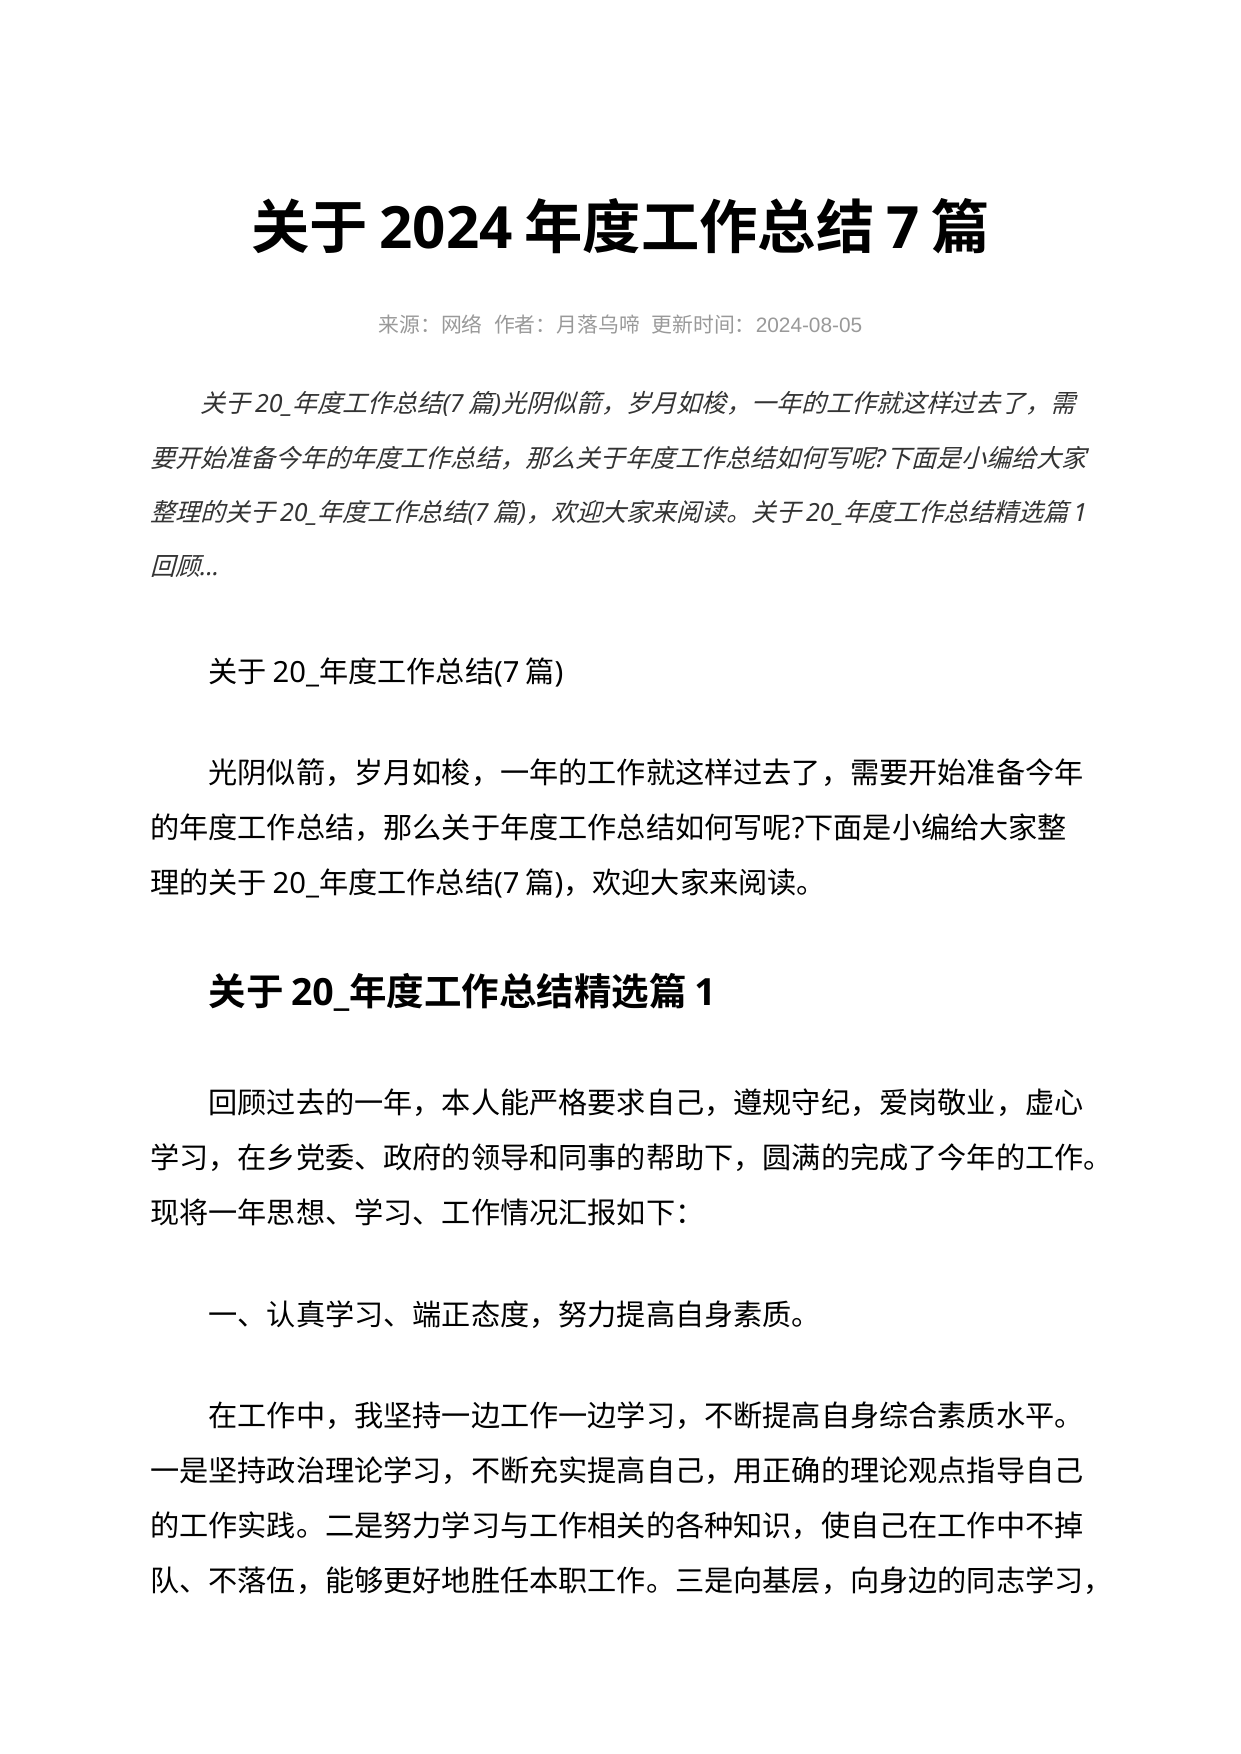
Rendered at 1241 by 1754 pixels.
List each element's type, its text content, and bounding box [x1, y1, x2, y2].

text 回顾过去的一年，本人能严格要求自己，遵规守纪，爱岗敬业，虚心学习，在乡党委、政府的领导和同事的帮助下，圆满的完成了今年的工作。现将一年思想、学习、工作情况汇报如下： [150, 1079, 1090, 1232]
text 来源：网络 作者：月落乌啼 更新时间：2024-08-05 [150, 313, 1090, 337]
text 一、认真学习、端正态度，努力提高自身素质。 [150, 1291, 1090, 1333]
subtitle 关于2024年度工作总结7篇 [150, 181, 1090, 266]
text 关于20_年度工作总结(7篇) [150, 648, 1090, 691]
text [150, 1393, 1090, 1600]
text 关于20_年度工作总结(7篇)光阴似箭，岁月如梭，一年的工作就这样过去了，需要开始准备今年的年度工作总结，那么关于年度工作总结如何写呢?下面是小编给大家整理的关于20_年度工作总结(7篇)，欢迎大家来阅读。关于20_年度工作总结精选篇1回顾... [150, 384, 1090, 583]
text 光阴似箭，岁月如梭，一年的工作就这样过去了，需要开始准备今年的年度工作总结，那么关于年度工作总结如何写呢?下面是小编给大家整理的关于20_年度工作总结(7篇)，欢迎大家来阅读。 [150, 750, 1090, 902]
text 关于20_年度工作总结精选篇1 [150, 962, 1090, 1016]
